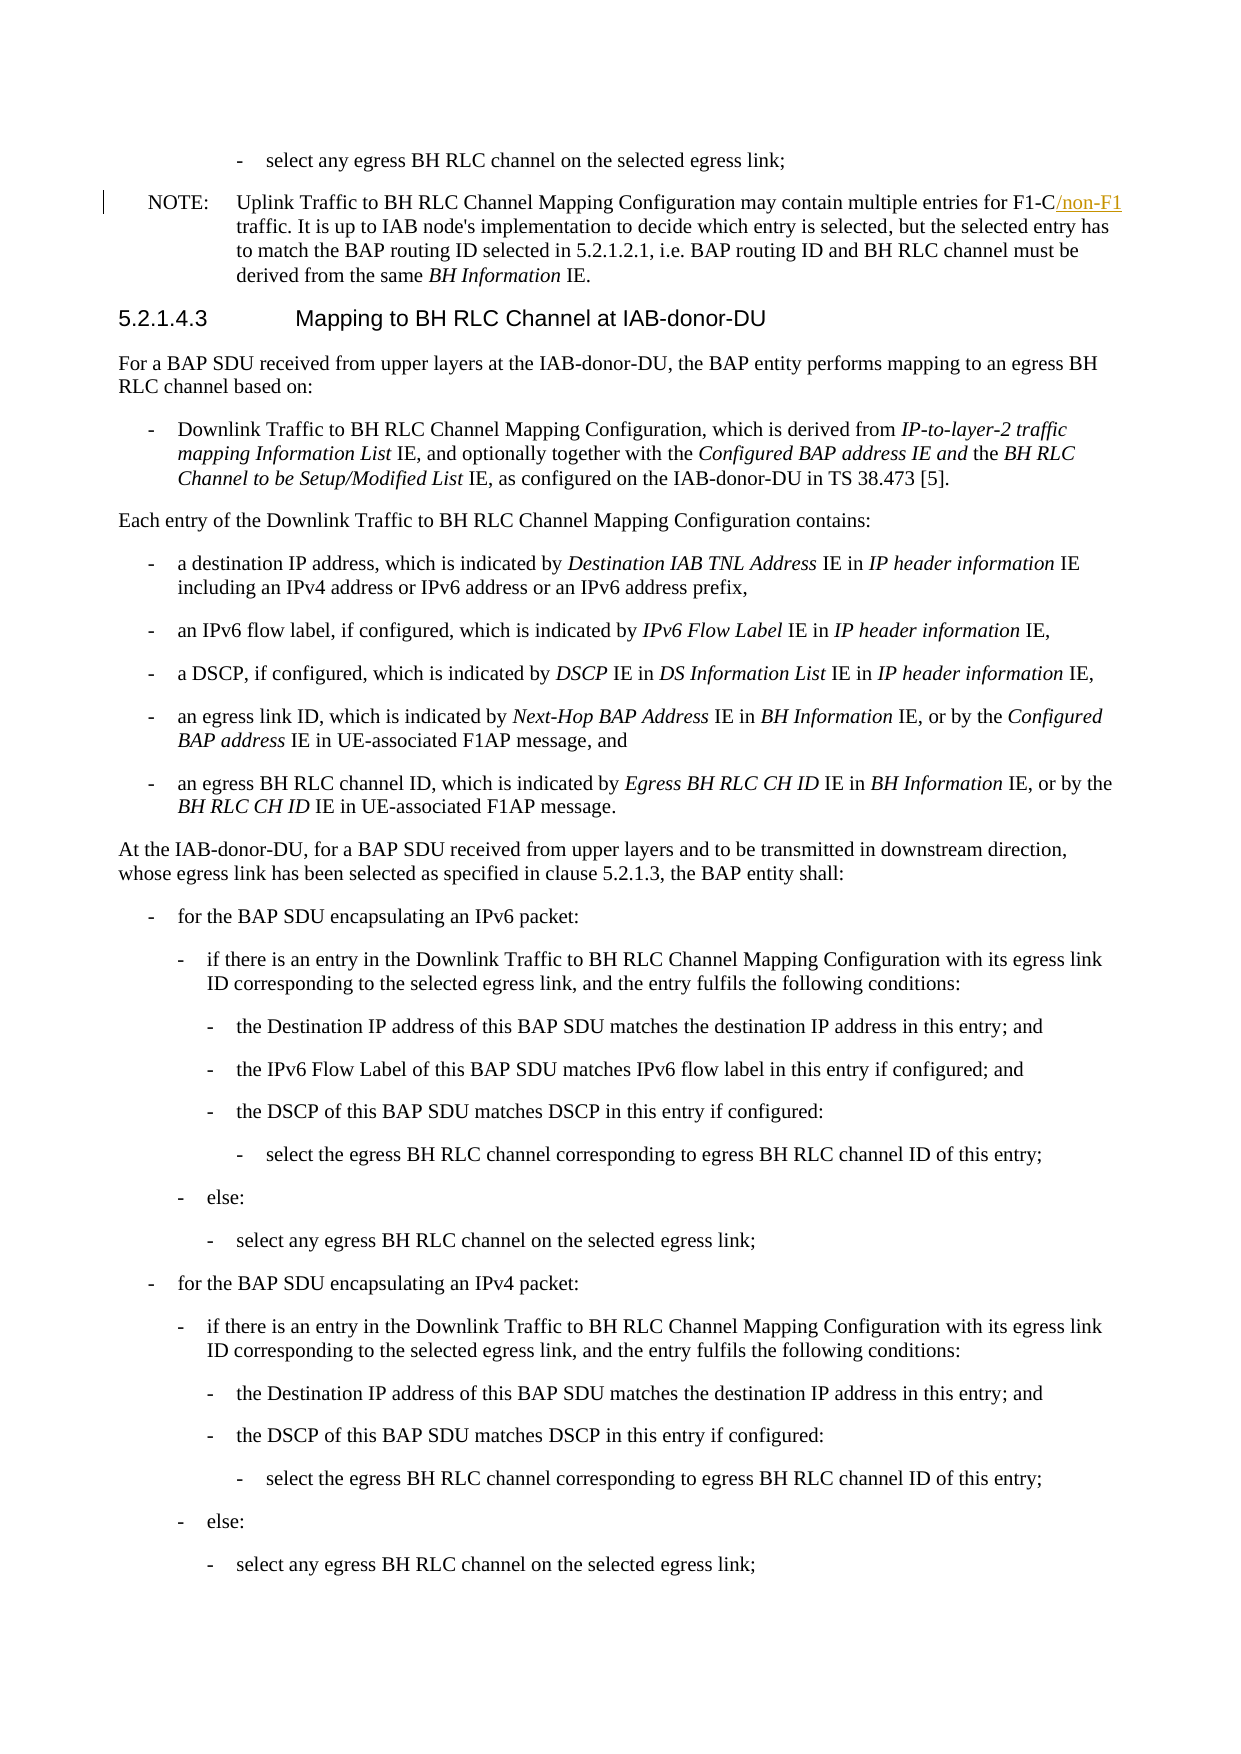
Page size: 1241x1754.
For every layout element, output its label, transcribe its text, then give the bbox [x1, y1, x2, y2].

text - else: [177, 1185, 1122, 1209]
text - an egress BH RLC channel ID, which is indicated by Egress BH RLC CH ID IE in BH Information IE, or by the BH RLC CH ID IE in UE-associated F1AP message. [148, 770, 1122, 818]
text NOTE: Uplink Traffic to BH RLC Channel Mapping Configuration may contain multiple entries for F1-C traffic. It is up to IAB node's implementation to decide which entry is selected, but the selected entry has to match the BAP routing ID selected in 5.2.1.2.1, i.e. BAP routing ID and BH RLC channel must be derived from the same BH Information IE. [148, 190, 1122, 287]
text - for the BAP SDU encapsulating an IPv6 packet: [118, 904, 1122, 928]
text - select any egress BH RLC channel on the selected egress link; [236, 147, 1122, 172]
text - if there is an entry in the Downlink Traffic to BH RLC Channel Mapping Configuration with its egress link ID corresponding to the selected egress link, and the entry fulfils the following conditions: [177, 1313, 1122, 1362]
text - select the egress BH RLC channel corresponding to egress BH RLC channel ID of this entry; [236, 1466, 1122, 1490]
text - select any egress BH RLC channel on the selected egress link; [207, 1228, 1122, 1252]
text - the DSCP of this BAP SDU matches DSCP in this entry if configured: [207, 1423, 1122, 1447]
text At the IAB-donor-DU, for a BAP SDU received from upper layers and to be transmitted in downstream direction, whose egress link has been selected as specified in clause 5.2.1.3, the BAP entity shall: [118, 837, 1122, 885]
text - the IPv6 Flow Label of this BAP SDU matches IPv6 flow label in this entry if configured; and [207, 1057, 1122, 1081]
text - select the egress BH RLC channel corresponding to egress BH RLC channel ID of this entry; [236, 1142, 1122, 1166]
text - Downlink Traffic to BH RLC Channel Mapping Configuration, which is derived from IP-to-layer-2 traffic mapping Information List IE, and optionally together with the Configured BAP address IE and the BH RLC Channel to be Setup/Modified List IE, as configured on the IAB-donor-DU in TS 38.473 [5]. [148, 417, 1122, 489]
text - an IPv6 flow label, if configured, which is indicated by IPv6 Flow Label IE in IP header information IE, [148, 618, 1122, 642]
text Each entry of the Downlink Traffic to BH RLC Channel Mapping Configuration contains: [118, 508, 1122, 532]
text - for the BAP SDU encapsulating an IPv4 packet: [118, 1271, 1122, 1295]
text - the Destination IP address of this BAP SDU matches the destination IP address in this entry; and [207, 1014, 1122, 1038]
text - if there is an entry in the Downlink Traffic to BH RLC Channel Mapping Configuration with its egress link ID corresponding to the selected egress link, and the entry fulfils the following conditions: [177, 947, 1122, 995]
text - the DSCP of this BAP SDU matches DSCP in this entry if configured: [207, 1099, 1122, 1123]
text - else: [177, 1509, 1122, 1533]
text - a destination IP address, which is indicated by Destination IAB TNL Address IE in IP header information IE including an IPv4 address or IPv6 address or an IPv6 address prefix, [148, 551, 1122, 599]
text - the Destination IP address of this BAP SDU matches the destination IP address in this entry; and [207, 1380, 1122, 1404]
text - a DSCP, if configured, which is indicated by DSCP IE in DS Information List IE in IP header information IE, [148, 661, 1122, 685]
text - an egress link ID, which is indicated by Next-Hop BAP Address IE in BH Information IE, or by the Configured BAP address IE in UE-associated F1AP message, and [148, 703, 1122, 752]
text - select any egress BH RLC channel on the selected egress link; [207, 1552, 1122, 1576]
subtitle 5.2.1.4.3 Mapping to BH RLC Channel at IAB-donor-DU [118, 305, 1122, 332]
text For a BAP SDU received from upper layers at the IAB-donor-DU, the BAP entity performs mapping to an egress BH RLC channel based on: [118, 350, 1122, 398]
